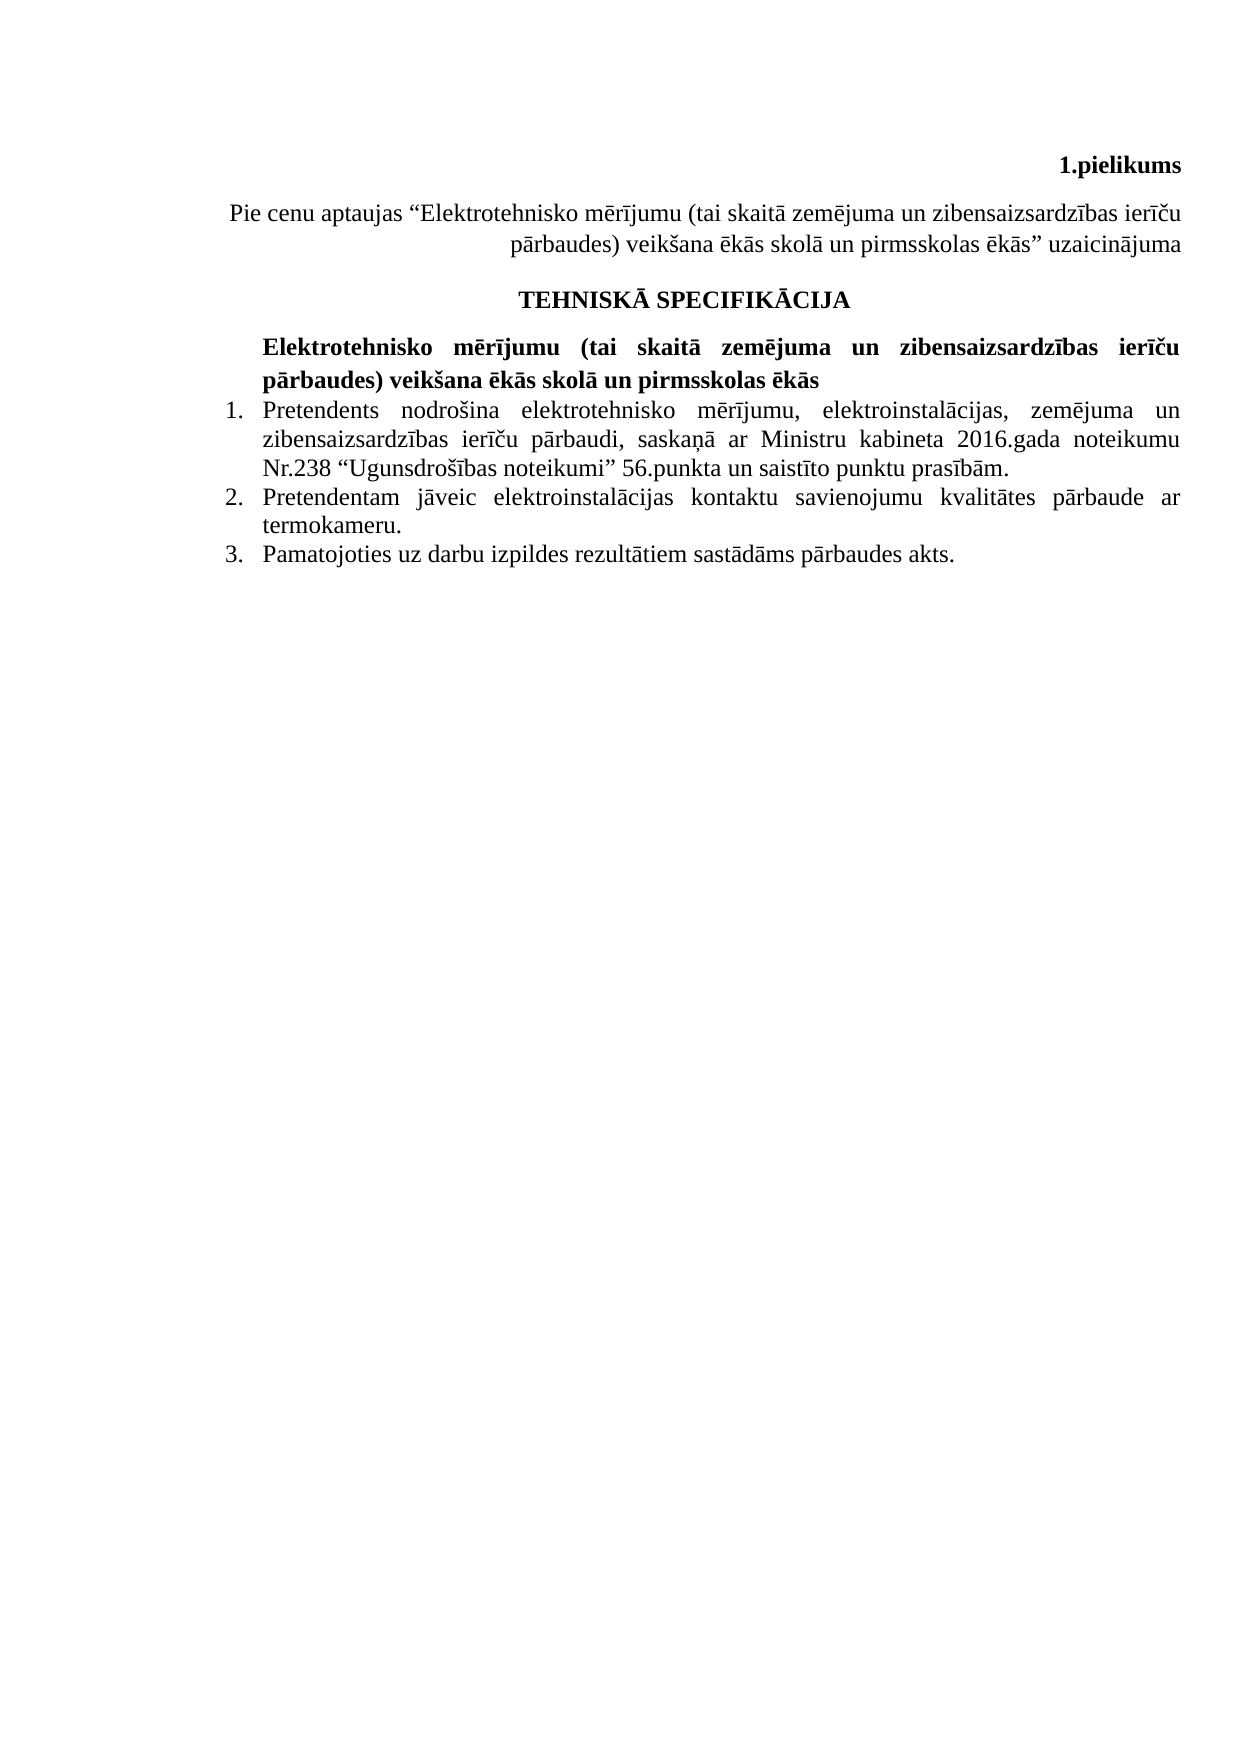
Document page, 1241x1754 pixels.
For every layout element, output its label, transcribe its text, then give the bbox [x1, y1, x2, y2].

list Pamatojoties uz darbu izpildes rezultātiem sastādāms pārbaudes akts. [225, 539, 1181, 568]
text Pie cenu aptaujas “Elektrotehnisko mērījumu (tai skaitā zemējuma un zibensaizsardzības ierīču pārbaudes) veikšana ēkās skolā un pirmsskolas ēkās” uzaicinājuma [187, 198, 1181, 257]
list Pretendentam jāveic elektroinstalācijas kontaktu savienojumu kvalitātes pārbaude ar termokameru. [225, 482, 1181, 539]
text 1.pielikums [187, 150, 1181, 179]
list Pretendents nodrošina elektrotehnisko mērījumu, elektroinstalācijas, zemējuma un zibensaizsardzības ierīču pārbaudi, saskaņā ar Ministru kabineta 2016.gada noteikumu Nr.238 “Ugunsdrošības noteikumi” 56.punkta un saistīto punktu prasībām. [225, 395, 1181, 482]
text TEHNISKĀ SPECIFIKĀCIJA [187, 285, 1181, 313]
text Elektrotehnisko mērījumu (tai skaitā zemējuma un zibensaizsardzības ierīču pārbaudes) veikšana ēkās skolā un pirmsskolas ēkās [262, 332, 1181, 395]
